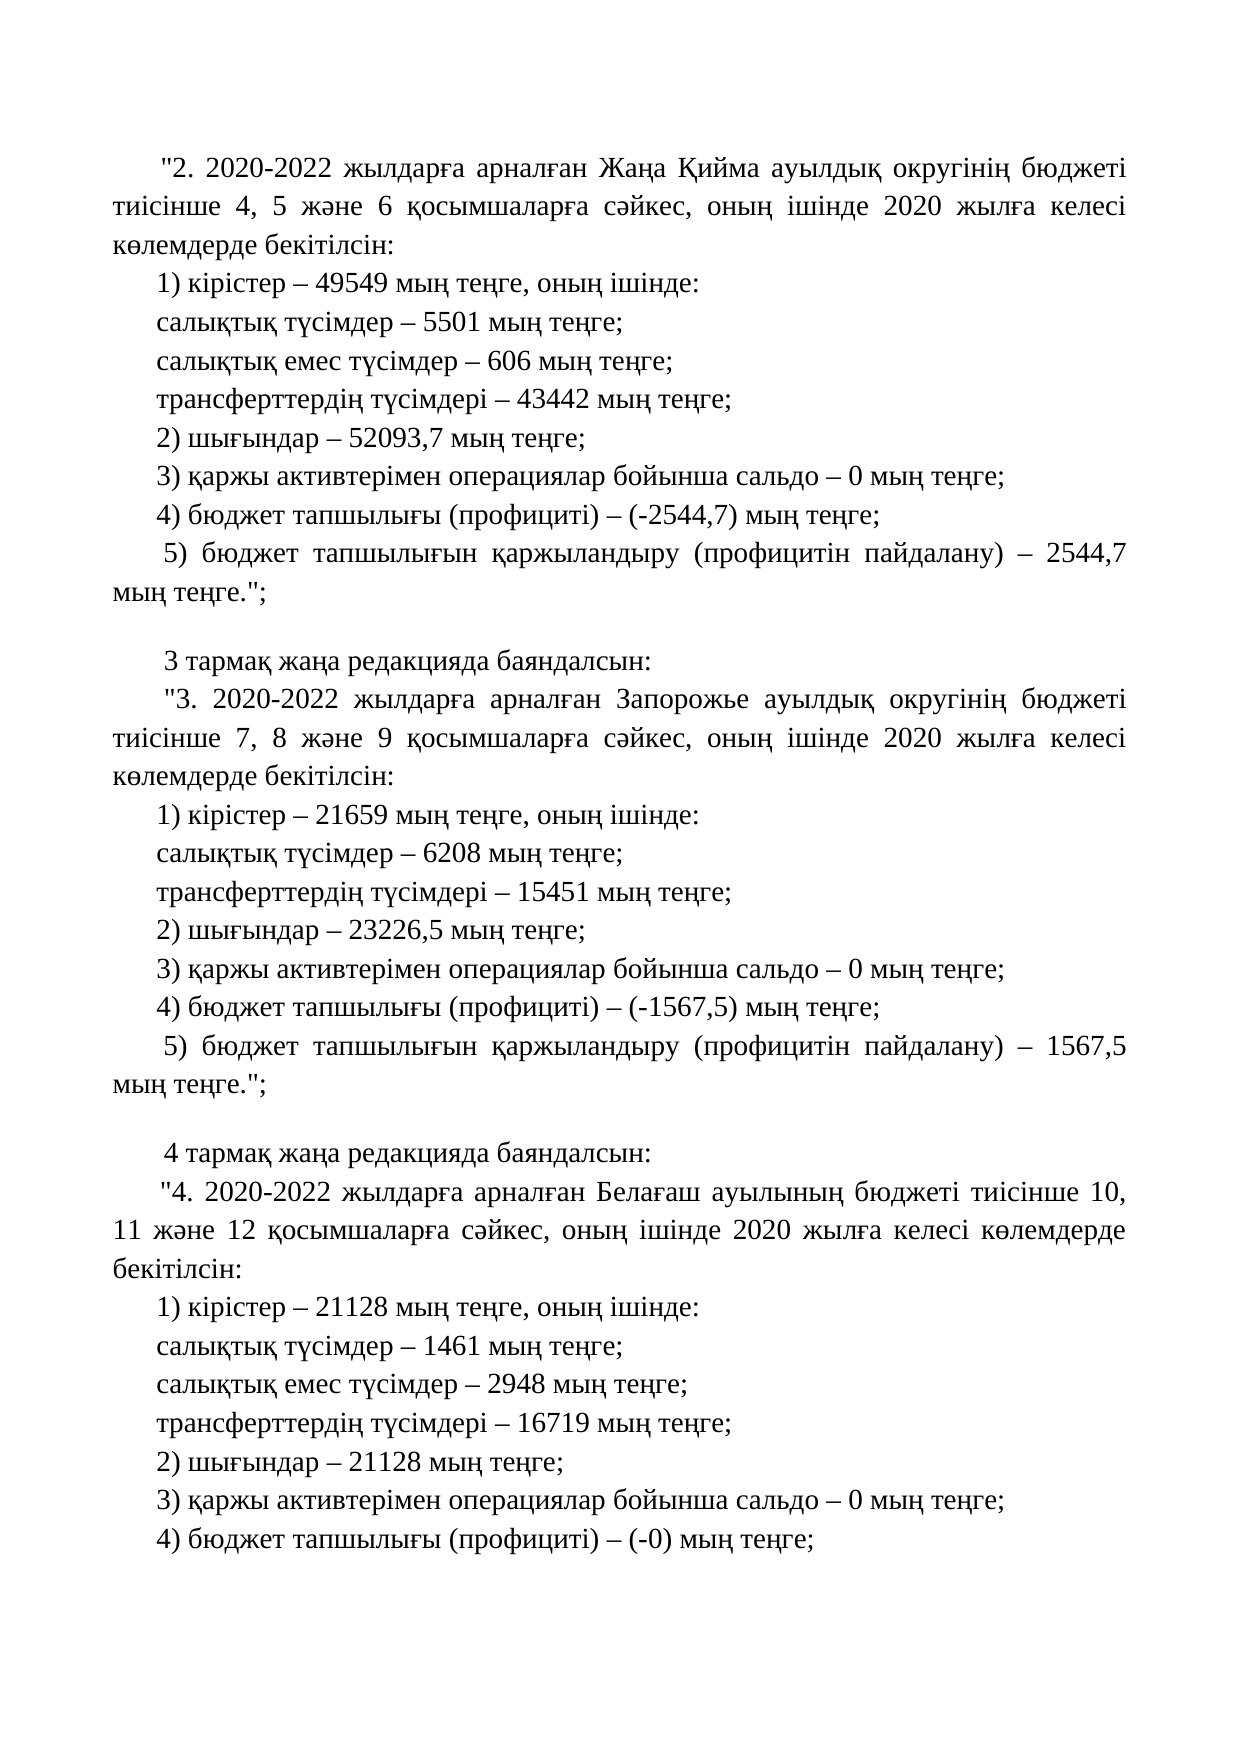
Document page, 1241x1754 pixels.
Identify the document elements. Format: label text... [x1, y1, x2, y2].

text 1) кірістер – 49549 мың теңге, оның ішінде: [112, 266, 1128, 299]
text 4 тармақ жаңа редакцияда баяндалсын: [112, 1135, 1128, 1169]
text салықтық емес түсімдер – 2948 мың теңге; [112, 1367, 1128, 1400]
text трансферттердің түсімдері – 15451 мың теңге; [112, 874, 1128, 907]
text 2) шығындар – 23226,5 мың теңге; [112, 912, 1128, 946]
text 4) бюджет тапшылығы (профициті) – (-1567,5) мың теңге; [112, 989, 1128, 1023]
text трансферттердің түсімдері – 43442 мың теңге; [112, 381, 1128, 415]
text 2) шығындар – 21128 мың теңге; [112, 1444, 1128, 1477]
text 3) қаржы активтерімен операциялар бойынша сальдо – 0 мың теңге; [112, 458, 1128, 492]
text 2) шығындар – 52093,7 мың теңге; [112, 420, 1128, 453]
text 1) кірістер – 21659 мың теңге, оның ішінде: [112, 797, 1128, 830]
text 4) бюджет тапшылығы (профициті) – (-2544,7) мың теңге; [112, 497, 1128, 530]
text 4) бюджет тапшылығы (профициті) – (-0) мың теңге; [112, 1521, 1128, 1554]
text салықтық емес түсімдер – 606 мың теңге; [112, 343, 1128, 376]
text 1) кірістер – 21128 мың теңге, оның ішінде: [112, 1289, 1128, 1323]
text салықтық түсімдер – 5501 мың теңге; [112, 304, 1128, 338]
text салықтық түсімдер – 1461 мың теңге; [112, 1328, 1128, 1362]
text "3. 2020-2022 жылдарға арналған Запорожье ауылдық округінің бюджеті тиісінше 7, 8 және 9 қосымшаларға сәйкес, оның ішінде 2020 жылға келесі көлемдерде бекітілсін: [112, 681, 1128, 792]
text "4. 2020-2022 жылдарға арналған Белағаш ауылының бюджеті тиісінше 10, 11 және 12 қосымшаларға сәйкес, оның ішінде 2020 жылға келесі көлемдерде бекітілсін: [112, 1174, 1128, 1284]
text 3) қаржы активтерімен операциялар бойынша сальдо – 0 мың теңге; [112, 951, 1128, 984]
text 5) бюджет тапшылығын қаржыландыру (профицитін пайдалану) – 2544,7 мың теңге."; [112, 535, 1128, 607]
text 3 тармақ жаңа редакцияда баяндалсын: [112, 643, 1128, 676]
text трансферттердің түсімдері – 16719 мың теңге; [112, 1405, 1128, 1439]
text "2. 2020-2022 жылдарға арналған Жаңа Қийма ауылдық округінің бюджеті тиісінше 4, 5 және 6 қосымшаларға сәйкес, оның ішінде 2020 жылға келесі көлемдерде бекітілсін: [112, 150, 1128, 261]
text салықтық түсімдер – 6208 мың теңге; [112, 835, 1128, 869]
text 3) қаржы активтерімен операциялар бойынша сальдо – 0 мың теңге; [112, 1482, 1128, 1516]
text 5) бюджет тапшылығын қаржыландыру (профицитін пайдалану) – 1567,5 мың теңге."; [112, 1028, 1128, 1100]
